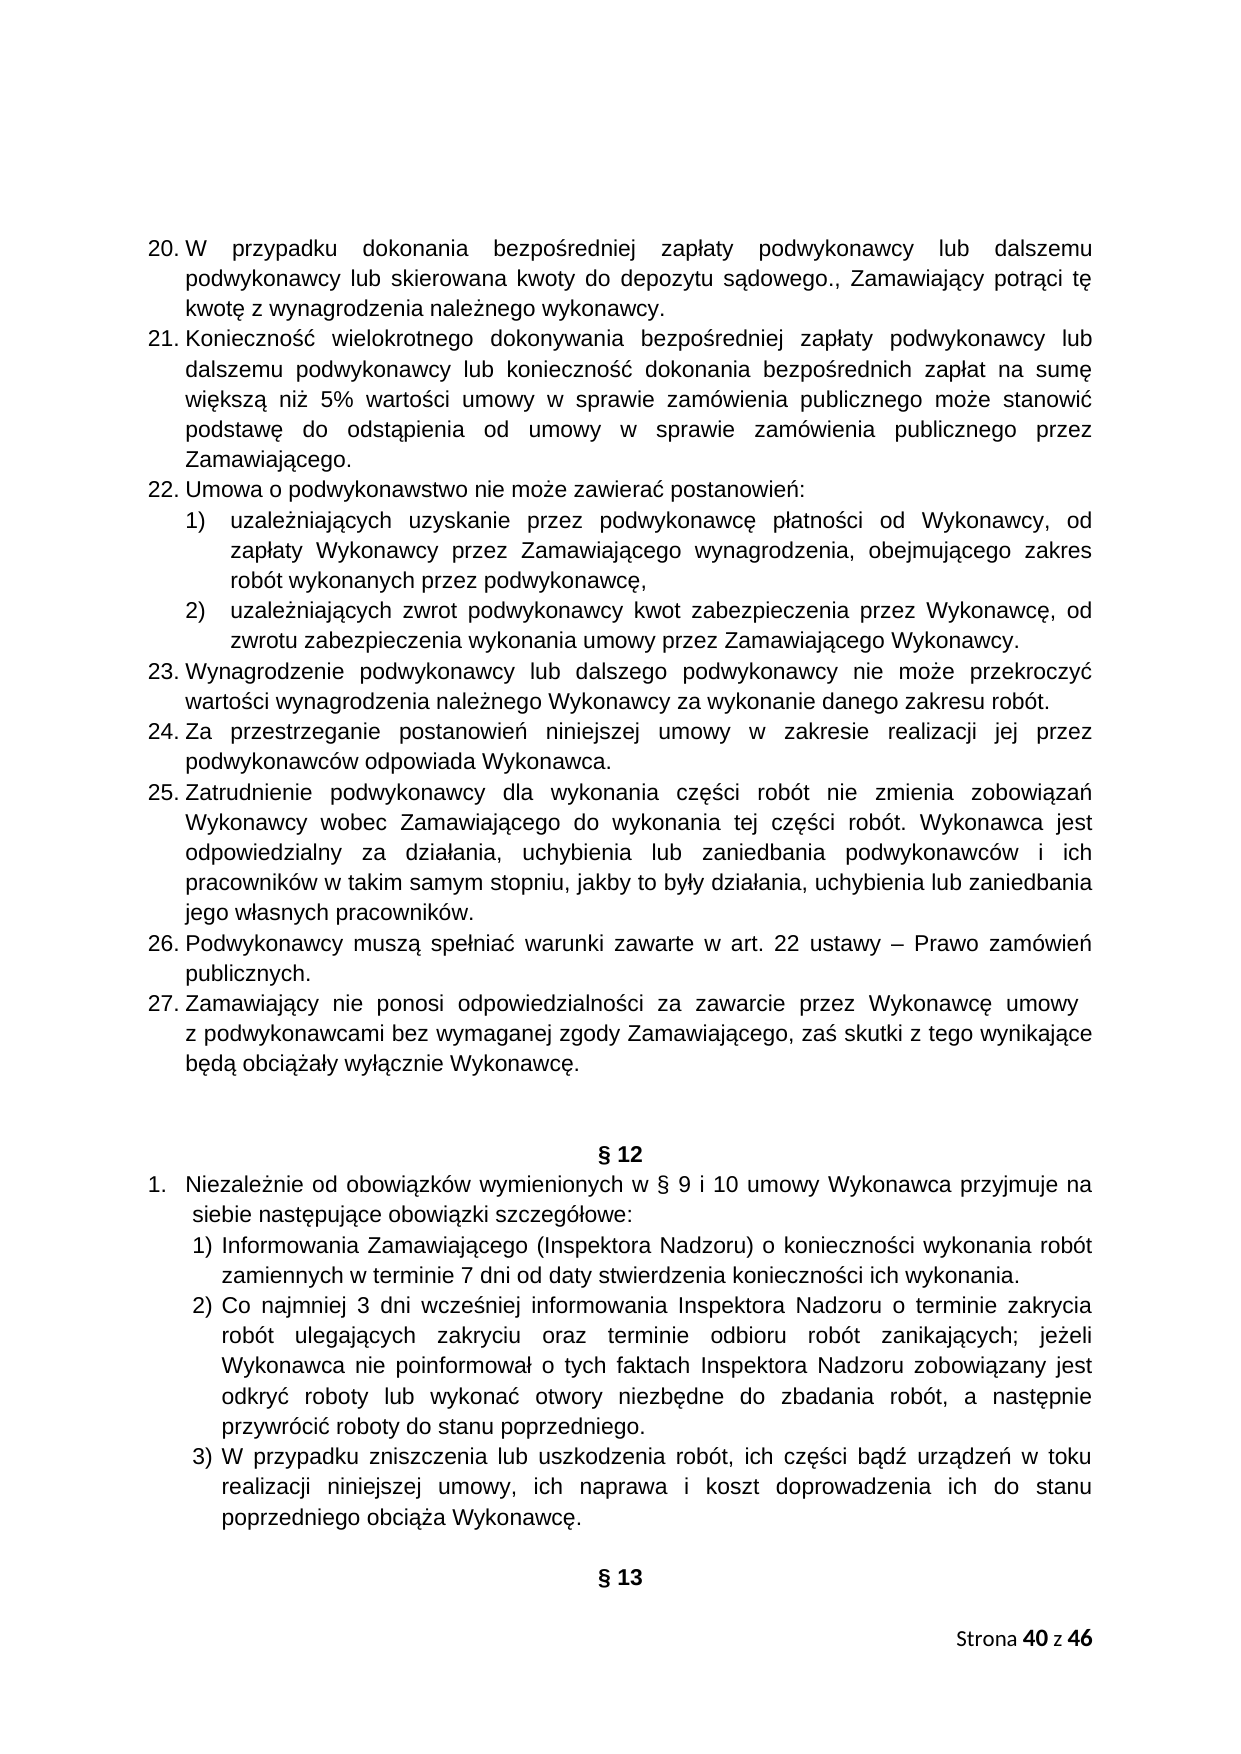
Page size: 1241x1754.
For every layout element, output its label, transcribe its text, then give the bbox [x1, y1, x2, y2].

list Za przestrzeganie postanowień niniejszej umowy w zakresie realizacji jej przez podwykonawców odpowiada Wykonawca. [148, 718, 1093, 774]
list Wynagrodzenie podwykonawcy lub dalszego podwykonawcy nie może przekroczyć wartości wynagrodzenia należnego Wykonawcy za wykonanie danego zakresu robót. [148, 658, 1093, 714]
list Umowa o podwykonawstwo nie może zawierać postanowień: [148, 476, 1093, 503]
list Konieczność wielokrotnego dokonywania bezpośredniej zapłaty podwykonawcy lub dalszemu podwykonawcy lub konieczność dokonania bezpośrednich zapłat na sumę większą niż 5% wartości umowy w sprawie zamówienia publicznego może stanowić podstawę do odstąpienia od umowy w sprawie zamówienia publicznego przez Zamawiającego. [148, 325, 1093, 472]
list uzależniających zwrot podwykonawcy kwot zabezpieczenia przez Wykonawcę, od zwrotu zabezpieczenia wykonania umowy przez Zamawiającego Wykonawcy. [185, 597, 1093, 654]
list Niezależnie od obowiązków wymienionych w § 9 i 10 umowy Wykonawca przyjmuje na siebie następujące obowiązki szczegółowe: [148, 1171, 1093, 1228]
list Zatrudnienie podwykonawcy dla wykonania części robót nie zmienia zobowiązań Wykonawcy wobec Zamawiającego do wykonania tej części robót. Wykonawca jest odpowiedzialny za działania, uchybienia lub zaniedbania podwykonawców i ich pracowników w takim samym stopniu, jakby to były działania, uchybienia lub zaniedbania jego własnych pracowników. [148, 778, 1093, 926]
text § 12 [148, 1141, 1093, 1167]
list Zamawiający nie ponosi odpowiedzialności za zawarcie przez Wykonawcę umowy z podwykonawcami bez wymaganej zgody Zamawiającego, zaś skutki z tego wynikające będą obciążały wyłącznie Wykonawcę. [148, 990, 1093, 1077]
list Podwykonawcy muszą spełniać warunki zawarte w art. 22 ustawy – Prawo zamówień publicznych. [148, 929, 1093, 986]
list Informowania Zamawiającego (Inspektora Nadzoru) o konieczności wykonania robót zamiennych w terminie 7 dni od daty stwierdzenia konieczności ich wykonania. [192, 1232, 1093, 1288]
list W przypadku zniszczenia lub uszkodzenia robót, ich części bądź urządzeń w toku realizacji niniejszej umowy, ich naprawa i koszt doprowadzenia ich do stanu poprzedniego obciąża Wykonawcę. [192, 1443, 1093, 1530]
list W przypadku dokonania bezpośredniej zapłaty podwykonawcy lub dalszemu podwykonawcy lub skierowana kwoty do depozytu sądowego., Zamawiający potrąci tę kwotę z wynagrodzenia należnego wykonawcy. [148, 235, 1093, 321]
list uzależniających uzyskanie przez podwykonawcę płatności od Wykonawcy, od zapłaty Wykonawcy przez Zamawiającego wynagrodzenia, obejmującego zakres robót wykonanych przez podwykonawcę, [185, 507, 1093, 593]
list Co najmniej 3 dni wcześniej informowania Inspektora Nadzoru o terminie zakrycia robót ulegających zakryciu oraz terminie odbioru robót zanikających; jeżeli Wykonawca nie poinformował o tych faktach Inspektora Nadzoru zobowiązany jest odkryć roboty lub wykonać otwory niezbędne do zbadania robót, a następnie przywrócić roboty do stanu poprzedniego. [192, 1292, 1093, 1439]
text § 13 [148, 1564, 1093, 1590]
